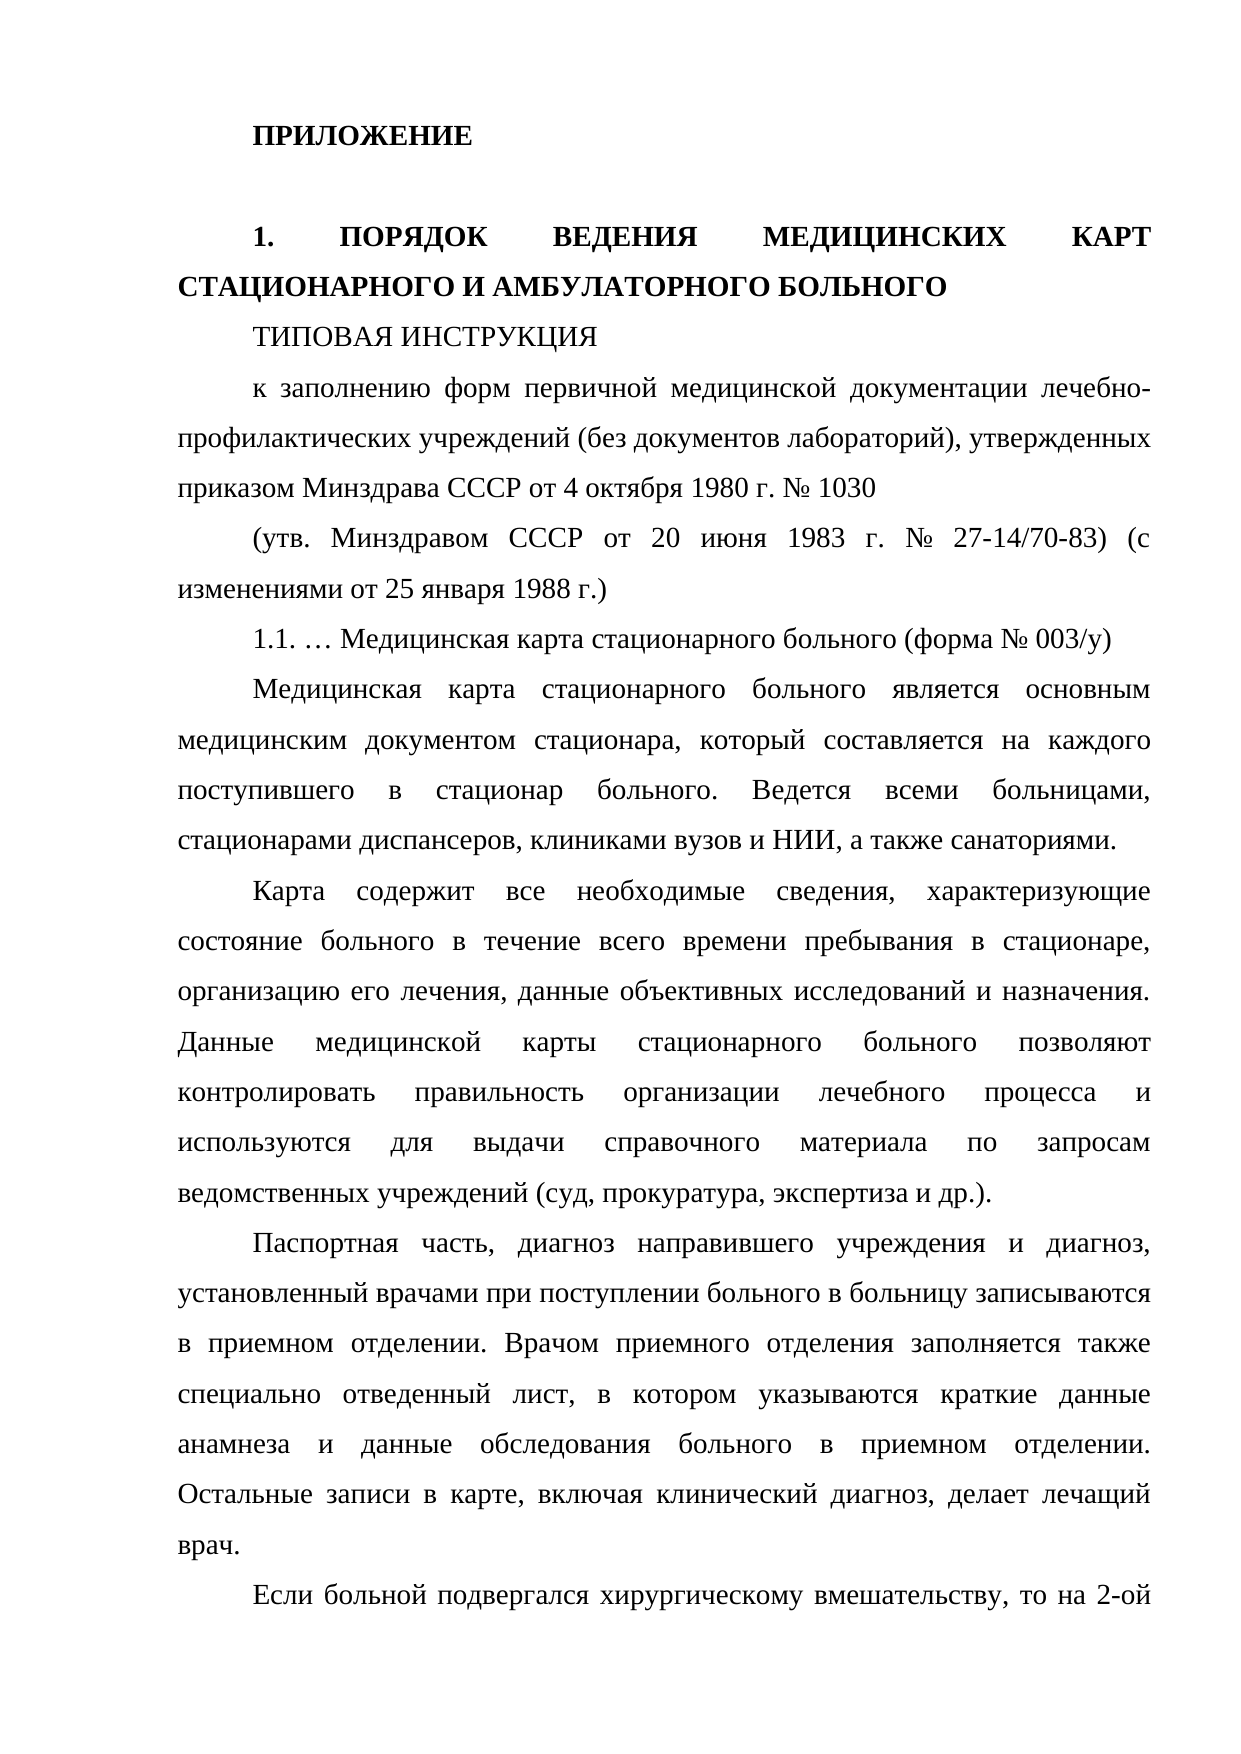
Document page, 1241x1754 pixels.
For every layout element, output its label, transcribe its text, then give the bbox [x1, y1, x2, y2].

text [177, 1577, 1152, 1611]
text ТИПОВАЯ ИНСТРУКЦИЯ [177, 319, 1152, 353]
text 1. Порядок ведения медицинских карт стационарного и амбулаторного больного [177, 219, 1152, 303]
text ПРИЛОЖЕНИЕ [177, 118, 1152, 152]
text Карта содержит все необходимые сведения, характеризующие состояние больного в течение всего времени пребывания в стационаре, организацию его лечения, данные объективных исследований и назначения. Данные медицинской карты стационарного больного позволяют контролировать правильность организации лечебного процесса и используются для выдачи справочного материала по запросам ведомственных учреждений (суд, прокуратура, экспертиза и др.). [177, 873, 1152, 1208]
text к заполнению форм первичной медицинской документации лечебно-профилактических учреждений (без документов лабораторий), утвержденных приказом Минздрава СССР от 4 октября . № 1030 [177, 370, 1152, 504]
text Медицинская карта стационарного больного является основным медицинским документом стационара, который составляется на каждого поступившего в стационар больного. Ведется всеми больницами, стационарами диспансеров, клиниками вузов и НИИ, а также санаториями. [177, 672, 1152, 856]
text (утв. Минздравом СССР от 20 июня . № 27-14/70-83) (с изменениями от 25 января .) [177, 521, 1152, 604]
text 1.1. … Медицинская карта стационарного больного (форма № 003/у) [177, 621, 1152, 655]
text Паспортная часть, диагноз направившего учреждения и диагноз, установленный врачами при поступлении больного в больницу записываются в приемном отделении. Врачом приемного отделения заполняется также специально отведенный лист, в котором указываются краткие данные анамнеза и данные обследования больного в приемном отделении. Остальные записи в карте, включая клинический диагноз, делает лечащий врач. [177, 1225, 1152, 1560]
